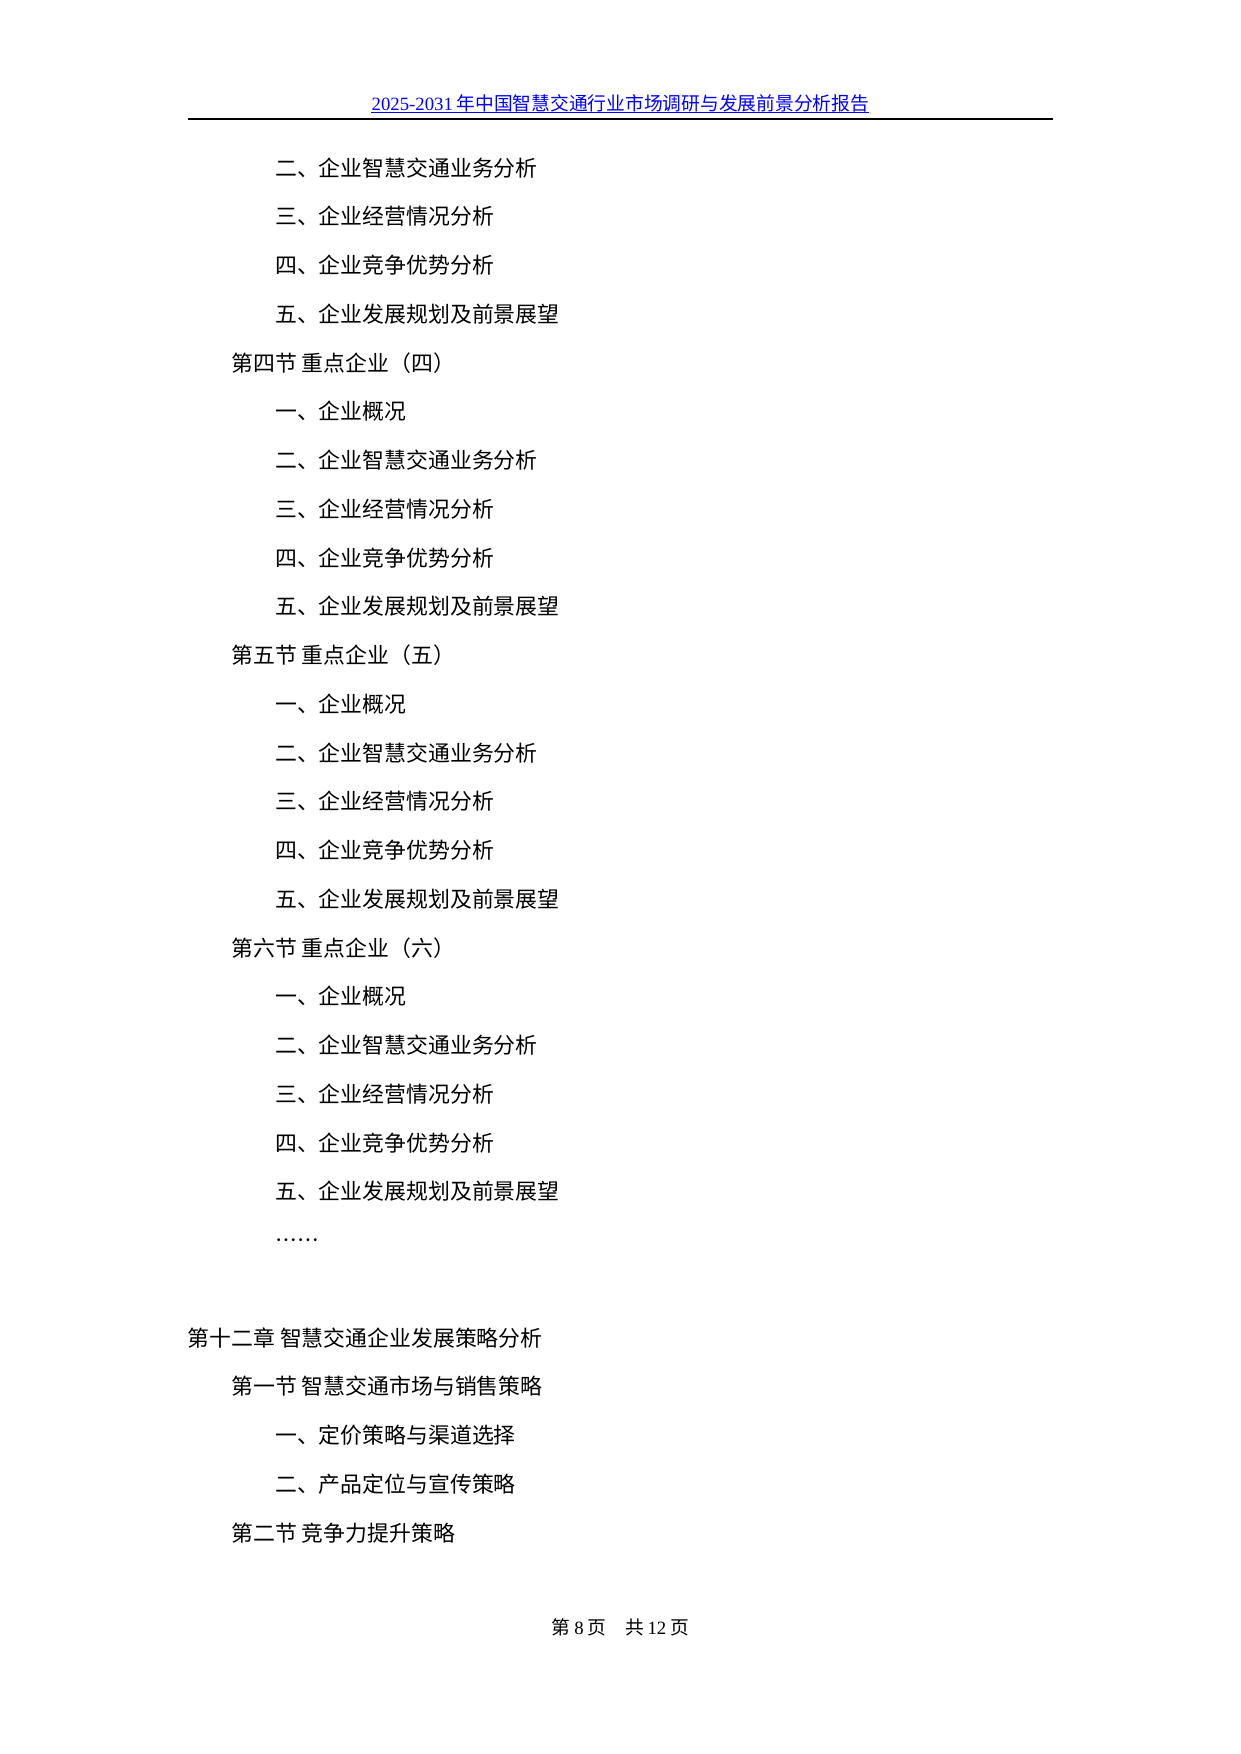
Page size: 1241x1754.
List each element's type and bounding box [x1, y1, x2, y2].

text [187, 150, 1053, 1548]
